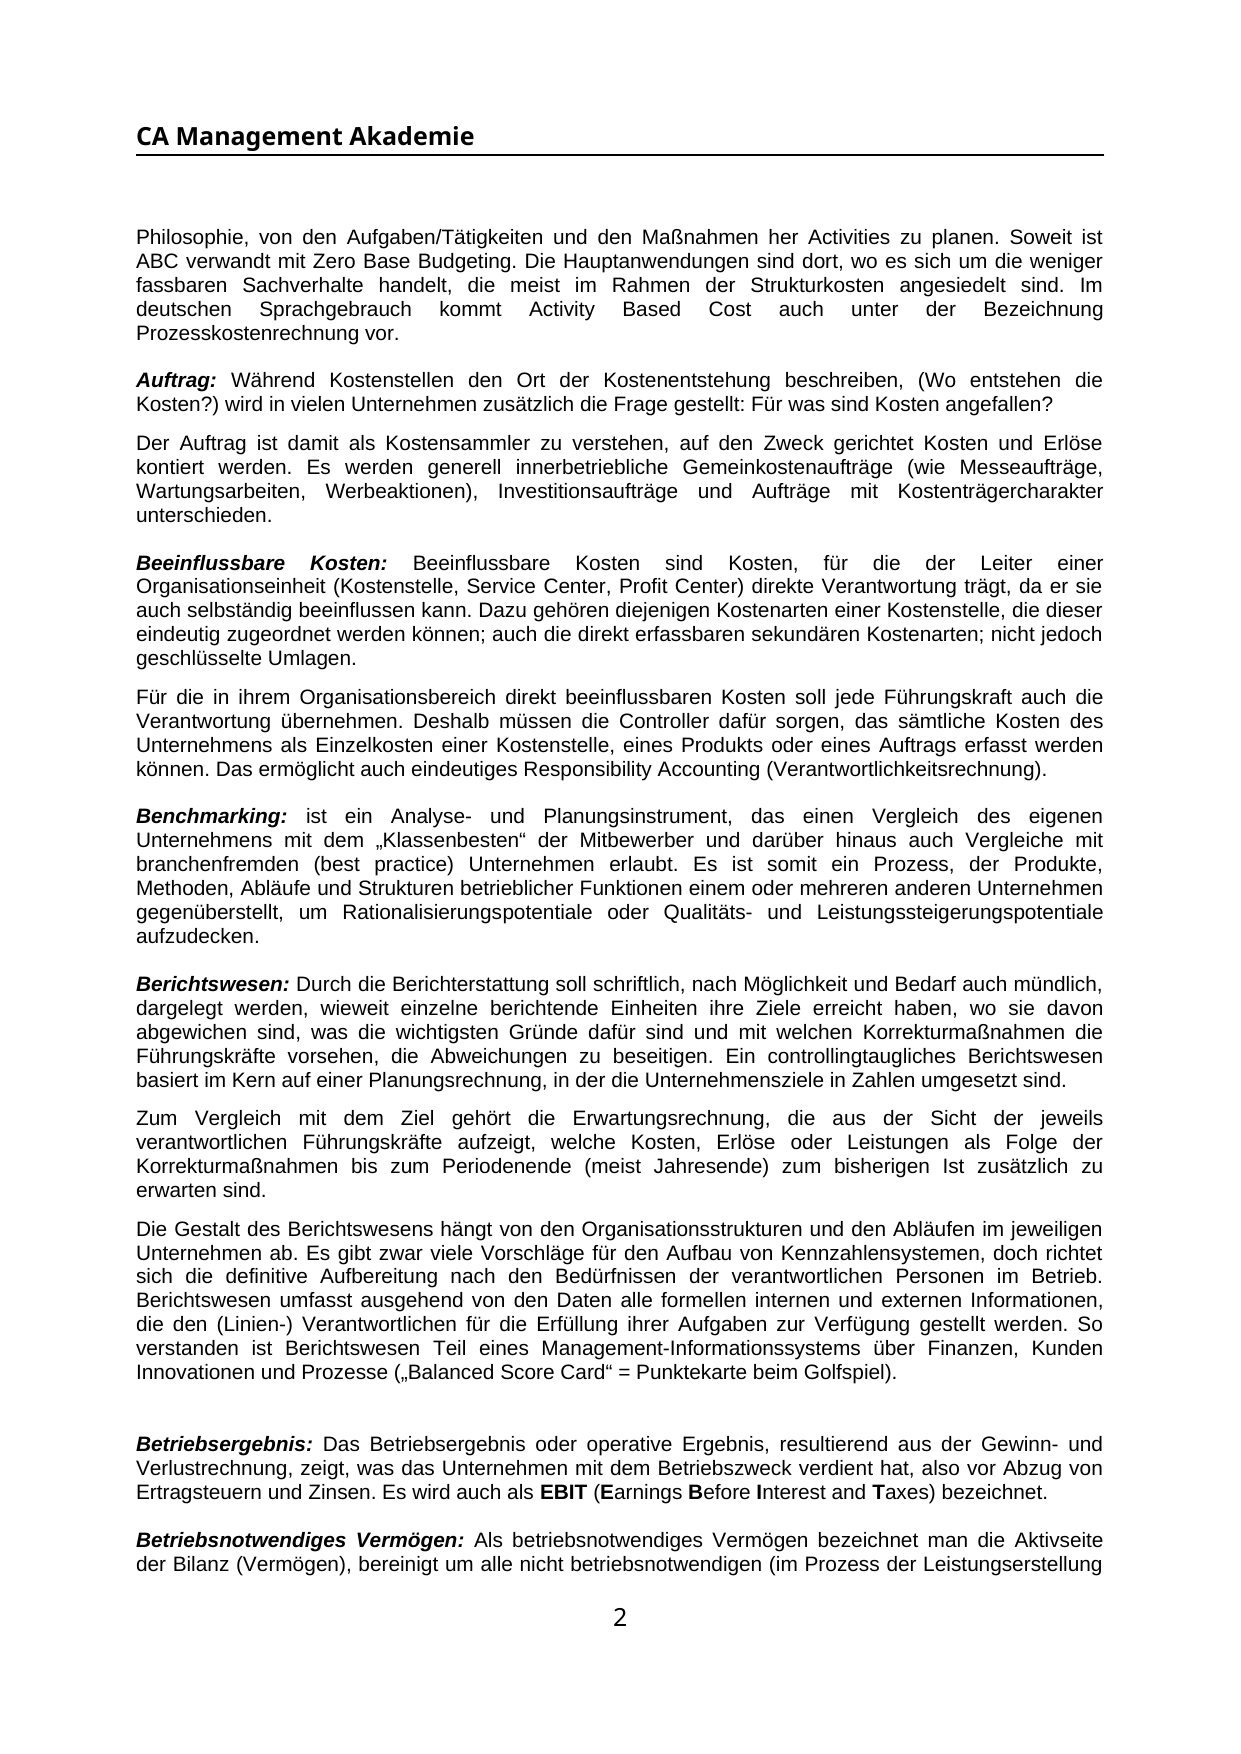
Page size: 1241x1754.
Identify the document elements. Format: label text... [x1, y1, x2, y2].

text Berichtswesen: Durch die Berichterstattung soll schriftlich, nach Möglichkeit und Bedarf auch mündlich, dargelegt werden, wieweit einzelne berichtende Einheiten ihre Ziele erreicht haben, wo sie davon abgewichen sind, was die wichtigsten Gründe dafür sind und mit welchen Korrekturmaßnahmen die Führungskräfte vorsehen, die Abweichungen zu beseitigen. Ein controllingtaugliches Berichtswesen basiert im Kern auf einer Planungsrechnung, in der die Unternehmensziele in Zahlen umgesetzt sind. [136, 972, 1104, 1092]
text Benchmarking: ist ein Analyse- und Planungsinstrument, das einen Vergleich des eigenen Unternehmens mit dem „Klassenbesten“ der Mitbewerber und darüber hinaus auch Vergleiche mit branchenfremden (best practice) Unternehmen erlaubt. Es ist somit ein Prozess, der Produkte, Methoden, Abläufe und Strukturen betrieblicher Funktionen einem oder mehreren anderen Unternehmen gegenüberstellt, um Rationalisierungspotentiale oder Qualitäts- und Leistungssteigerungspotentiale aufzudecken. [136, 804, 1104, 948]
text Für die in ihrem Organisationsbereich direkt beeinflussbaren Kosten soll jede Führungskraft auch die Verantwortung übernehmen. Deshalb müssen die Controller dafür sorgen, das sämtliche Kosten des Unternehmens als Einzelkosten einer Kostenstelle, eines Produkts oder eines Auftrags erfasst werden können. Das ermöglicht auch eindeutiges Responsibility Accounting (Verantwortlichkeitsrechnung). [136, 684, 1104, 780]
text Zum Vergleich mit dem Ziel gehört die Erwartungsrechnung, die aus der Sicht der jeweils verantwortlichen Führungskräfte aufzeigt, welche Kosten, Erlöse oder Leistungen als Folge der Korrekturmaßnahmen bis zum Periodenende (meist Jahresende) zum bisherigen Ist zusätzlich zu erwarten sind. [136, 1106, 1104, 1202]
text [136, 1528, 1104, 1576]
text Auftrag: Während Kostenstellen den Ort der Kostenentstehung beschreiben, (Wo entstehen die Kosten?) wird in vielen Unternehmen zusätzlich die Frage gestellt: Für was sind Kosten angefallen? [136, 368, 1104, 416]
text Beeinflussbare Kosten: Beeinflussbare Kosten sind Kosten, für die der Leiter einer Organisationseinheit (Kostenstelle, Service Center, Profit Center) direkte Verantwortung trägt, da er sie auch selbständig beeinflussen kann. Dazu gehören diejenigen Kostenarten einer Kostenstelle, die dieser eindeutig zugeordnet werden können; auch die direkt erfassbaren sekundären Kostenarten; nicht jedoch geschlüsselte Umlagen. [136, 550, 1104, 670]
text Der Auftrag ist damit als Kostensammler zu verstehen, auf den Zweck gerichtet Kosten und Erlöse kontiert werden. Es werden generell innerbetriebliche Gemeinkostenaufträge (wie Messeaufträge, Wartungsarbeiten, Werbeaktionen), Investitionsaufträge und Aufträge mit Kostenträgercharakter unterschieden. [136, 431, 1104, 526]
text Die Gestalt des Berichtswesens hängt von den Organisationsstrukturen und den Abläufen im jeweiligen Unternehmen ab. Es gibt zwar viele Vorschläge für den Aufbau von Kennzahlensystemen, doch richtet sich die definitive Aufbereitung nach den Bedürfnissen der verantwortlichen Personen im Betrieb. Berichtswesen umfasst ausgehend von den Daten alle formellen internen und externen Informationen, die den (Linien-) Verantwortlichen für die Erfüllung ihrer Aufgaben zur Verfügung gestellt werden. So verstanden ist Berichtswesen Teil eines Management-Informationssystems über Finanzen, Kunden Innovationen und Prozesse („Balanced Score Card“ = Punktekarte beim Golfspiel). [136, 1216, 1104, 1384]
text Betriebsergebnis: Das Betriebsergebnis oder operative Ergebnis, resultierend aus der Gewinn- und Verlustrechnung, zeigt, was das Unternehmen mit dem Betriebszweck verdient hat, also vor Abzug von Ertragsteuern und Zinsen. Es wird auch als EBIT (Earnings Before Interest and Taxes) bezeichnet. [136, 1432, 1104, 1504]
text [136, 224, 1104, 344]
